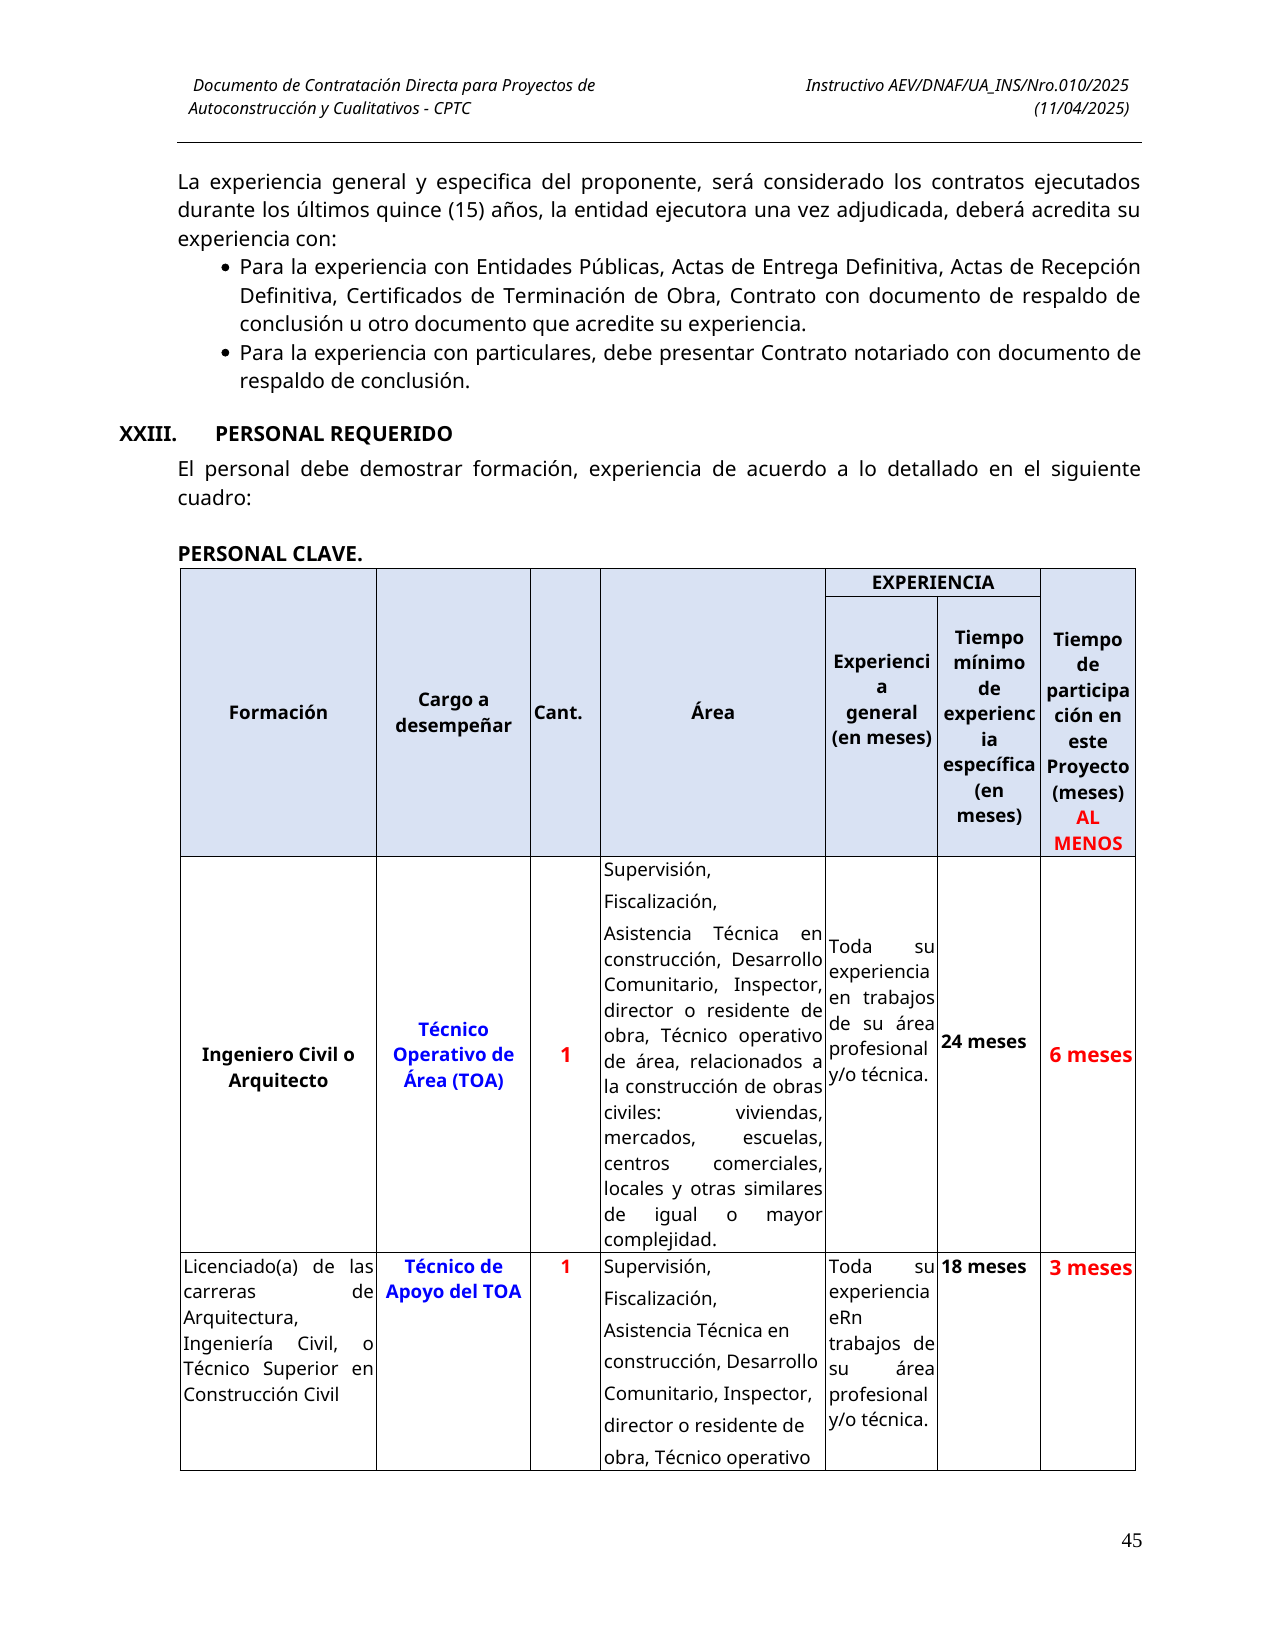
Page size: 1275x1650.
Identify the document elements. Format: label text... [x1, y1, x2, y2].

list PERSONAL REQUERIDO [177, 419, 1142, 448]
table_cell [181, 1253, 376, 1470]
table_header Formación [181, 569, 376, 856]
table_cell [377, 1253, 530, 1470]
table_cell Experiencia general (en meses) [826, 597, 937, 856]
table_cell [601, 1253, 825, 1470]
text PERSONAL CLAVE. [177, 539, 1142, 568]
table_cell 1 [531, 857, 600, 1252]
table_cell 18 meses [938, 1253, 1040, 1470]
text El personal debe demostrar formación, experiencia de acuerdo a lo detallado en el siguiente cuadro: [177, 454, 1142, 511]
table_cell 6 meses [1041, 857, 1135, 1252]
table_header Tiempo de participación en este Proyecto (meses) AL MENOS [1041, 569, 1135, 856]
table_cell Tiempo mínimo de experiencia específica (en meses) [938, 597, 1040, 856]
table_header Cargo a desempeñar [377, 569, 530, 856]
table_cell 1 [531, 1253, 600, 1470]
table_header Cant. [531, 569, 600, 856]
text La experiencia general y especifica del proponente, será considerado los contratos ejecutados durante los últimos quince (15) años, la entidad ejecutora una vez adjudicada, deberá acredita su experiencia con: [177, 167, 1142, 252]
table_cell Técnico Operativo de Área (TOA) [377, 857, 530, 1252]
list Para la experiencia con particulares, debe presentar Contrato notariado con documento de respaldo de conclusión. [222, 338, 1142, 394]
table_cell 24 meses [938, 857, 1040, 1252]
table_cell 3 meses [1041, 1253, 1135, 1470]
table_cell Ingeniero Civil o Arquitecto [181, 857, 376, 1252]
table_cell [826, 1253, 937, 1470]
table_cell Toda su experiencia en trabajos de su área profesional y/o técnica. [826, 857, 937, 1252]
list Para la experiencia con Entidades Públicas, Actas de Entrega Definitiva, Actas de Recepción Definitiva, Certificados de Terminación de Obra, Contrato con documento de respaldo de conclusión u otro documento que acredite su experiencia. [222, 252, 1142, 338]
table_header Área [601, 569, 825, 856]
table_header EXPERIENCIA [826, 569, 1040, 596]
